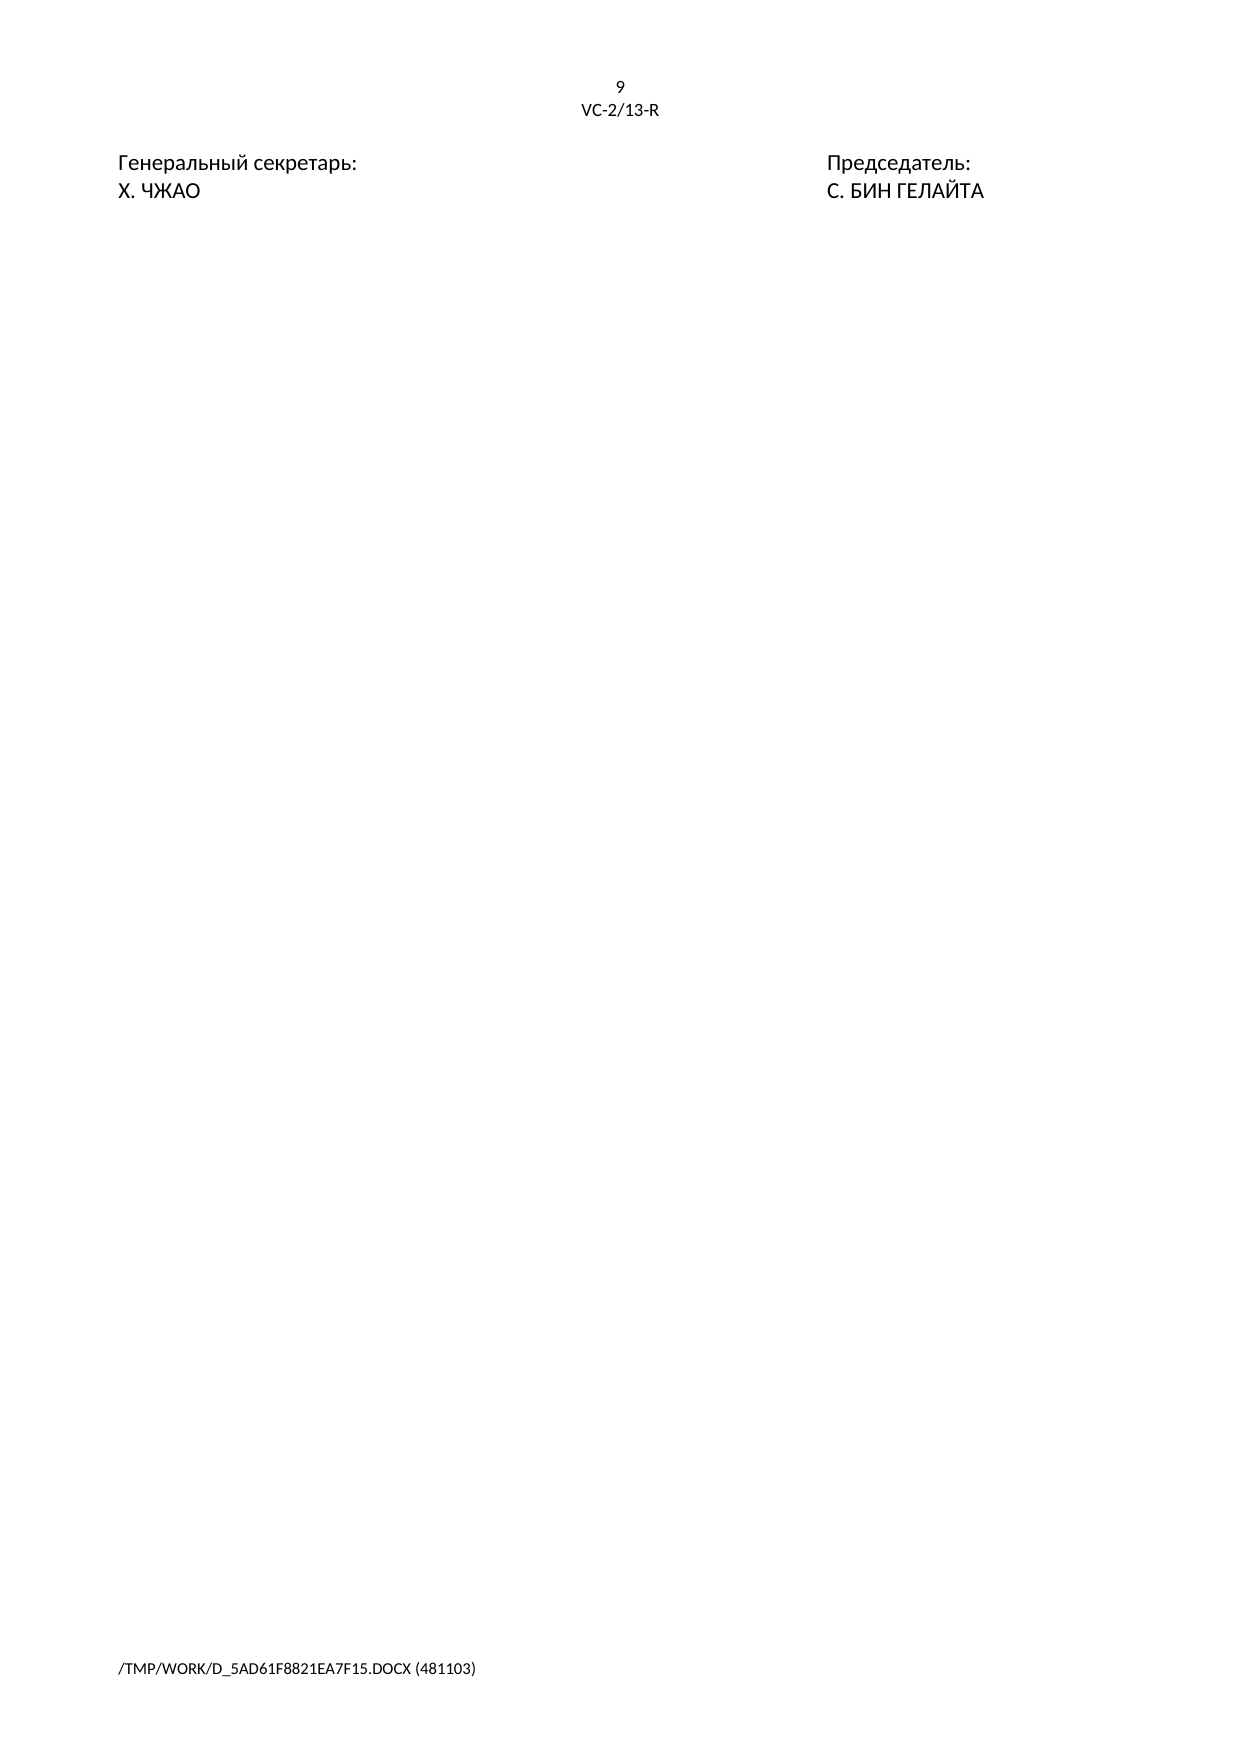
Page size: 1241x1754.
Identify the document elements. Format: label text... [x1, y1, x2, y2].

text Генеральный секретарь: Председатель: Х. ЧЖАО С. БИН ГЕЛАЙТА [118, 148, 1122, 204]
